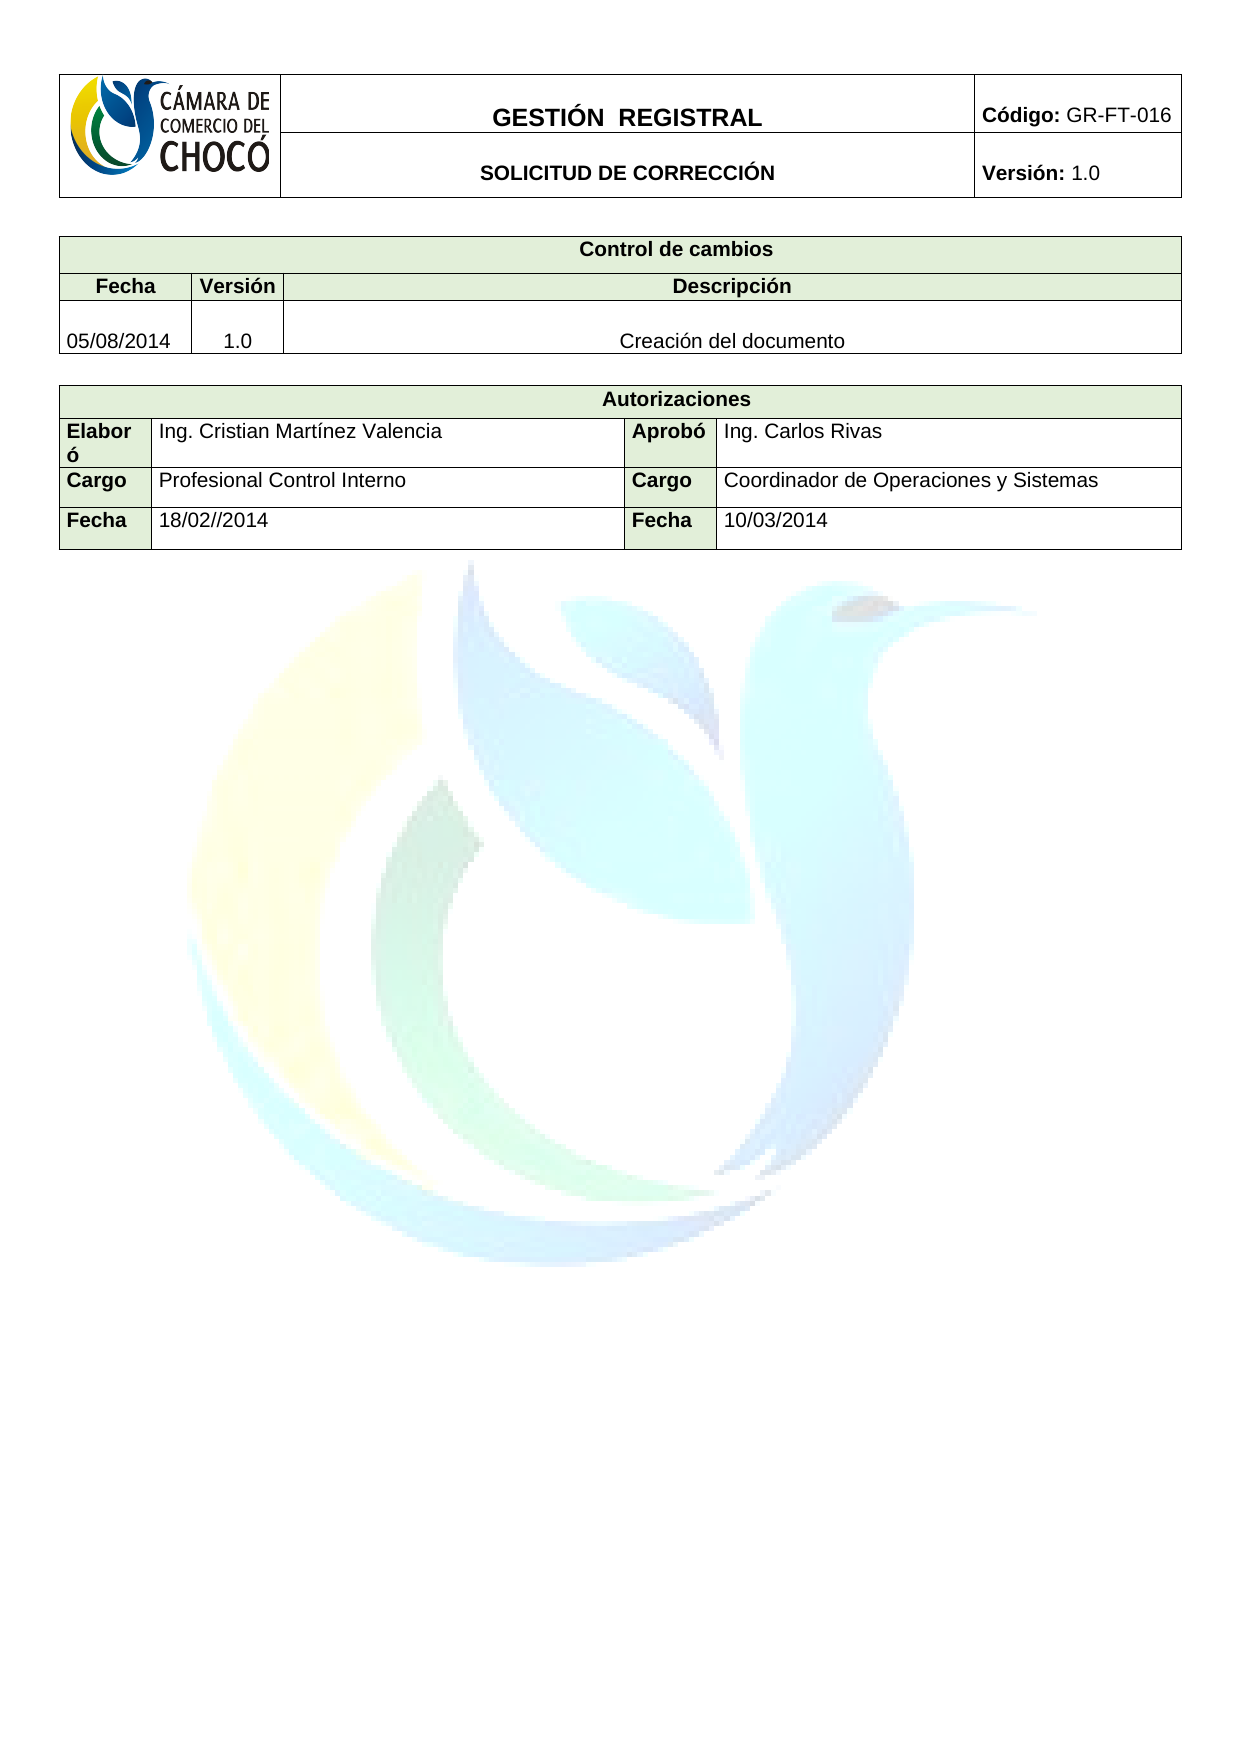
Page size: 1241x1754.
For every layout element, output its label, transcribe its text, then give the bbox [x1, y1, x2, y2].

table_cell Ing. Cristian Martínez Valencia [152, 419, 624, 467]
table_cell Elaboró [60, 419, 151, 467]
table_cell Fecha [60, 274, 191, 300]
table_cell Profesional Control Interno [152, 468, 624, 507]
table_cell Descripción [284, 274, 1181, 300]
table_cell Aprobó [625, 419, 716, 467]
table_cell 10/03/2014 [717, 508, 1181, 549]
table_cell Fecha [625, 508, 716, 549]
table_cell Ing. Carlos Rivas [717, 419, 1181, 467]
table_header Control de cambios [60, 237, 1181, 273]
picture [70, 74, 269, 175]
table_cell Coordinador de Operaciones y Sistemas [717, 468, 1181, 507]
table_cell 05/08/2014 [60, 301, 191, 353]
table_cell Versión [192, 274, 283, 300]
table_cell Fecha [60, 508, 151, 549]
table_cell Creación del documento [284, 301, 1181, 353]
table_cell 18/02//2014 [152, 508, 624, 549]
table_cell Cargo [60, 468, 151, 507]
table_cell 1.0 [192, 301, 283, 353]
table_header Autorizaciones [60, 386, 1181, 418]
table_cell Cargo [625, 468, 716, 507]
